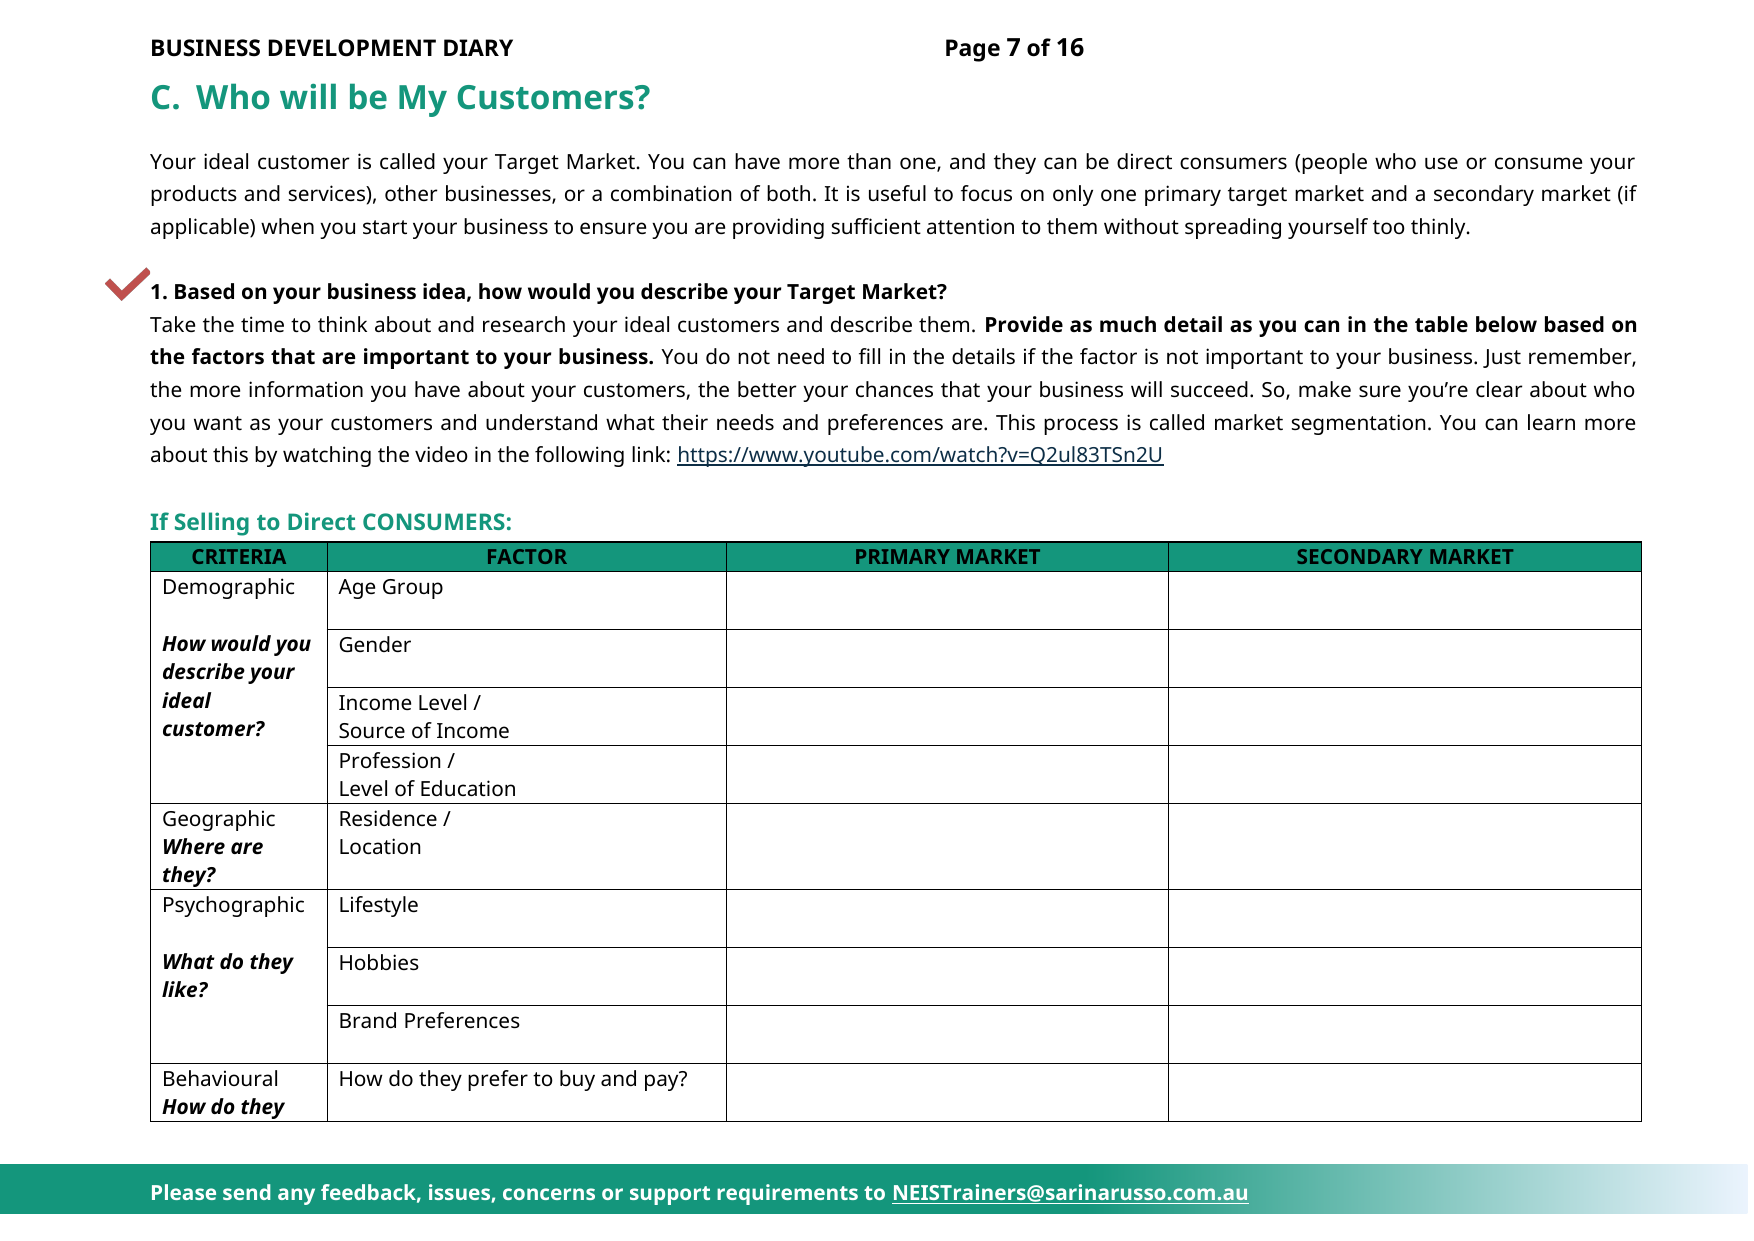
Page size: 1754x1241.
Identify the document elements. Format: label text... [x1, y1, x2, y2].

list Who will be My Customers? [150, 74, 1639, 119]
table_cell [727, 948, 1168, 1005]
table_cell [727, 688, 1168, 745]
table_cell Residence / Location [328, 804, 726, 889]
table_cell How do they prefer to buy and pay? [328, 1064, 726, 1121]
table_cell [727, 1064, 1168, 1121]
picture [105, 262, 150, 307]
table_cell [1169, 1064, 1641, 1121]
table_cell Demographic How would you describe your ideal customer? [151, 572, 327, 803]
table_cell Brand Preferences [328, 1006, 726, 1063]
table_header PRIMARY MARKET [727, 543, 1168, 571]
table_cell [727, 890, 1168, 947]
table_cell [1169, 1006, 1641, 1063]
table_cell [1169, 804, 1641, 889]
table_cell [1169, 572, 1641, 629]
table_cell Geographic Where are they? [151, 804, 327, 889]
table_cell [727, 572, 1168, 629]
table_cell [151, 1064, 327, 1121]
table_cell Gender [328, 630, 726, 687]
table_cell [1169, 630, 1641, 687]
table_header CRITERIA [151, 543, 327, 571]
table_cell Lifestyle [328, 890, 726, 947]
table_cell Income Level / Source of Income [328, 688, 726, 745]
table_header FACTOR [328, 543, 726, 571]
table_cell [1169, 890, 1641, 947]
table_cell [727, 1006, 1168, 1063]
table_cell Profession / Level of Education [328, 746, 726, 803]
table_cell Psychographic What do they like? [151, 890, 327, 1063]
table_cell [1169, 688, 1641, 745]
table_cell [727, 746, 1168, 803]
table_cell Hobbies [328, 948, 726, 1005]
text Your ideal customer is called your Target Market. You can have more than one, and they can be direct consumers (people who use or consume your products and services), other businesses, or a combination of both. It is useful to focus on only one primary target market and a secondary market (if applicable) when you start your business to ensure you are providing sufficient attention to them without spreading yourself too thinly. [150, 147, 1639, 241]
table_cell [727, 804, 1168, 889]
table_header SECONDARY MARKET [1169, 543, 1641, 571]
table_cell [1169, 746, 1641, 803]
text If Selling to Direct CONSUMERS: [150, 506, 1639, 537]
text 1. Based on your business idea, how would you describe your Target Market? [150, 245, 1639, 306]
table_cell Age Group [328, 572, 726, 629]
table_cell [1169, 948, 1641, 1005]
text Take the time to think about and research your ideal customers and describe them. Provide as much detail as you can in the table below based on the factors that are important to your business. You do not need to fill in the details if the factor is not important to your business. Just remember, the more information you have about your customers, the better your chances that your business will succeed. So, make sure you’re clear about who you want as your customers and understand what their needs and preferences are. This process is called market segmentation. You can learn more about this by watching the video in the following link: https://www.youtube.com/watch?v=Q2ul83TSn2U [150, 310, 1639, 469]
table_cell [727, 630, 1168, 687]
